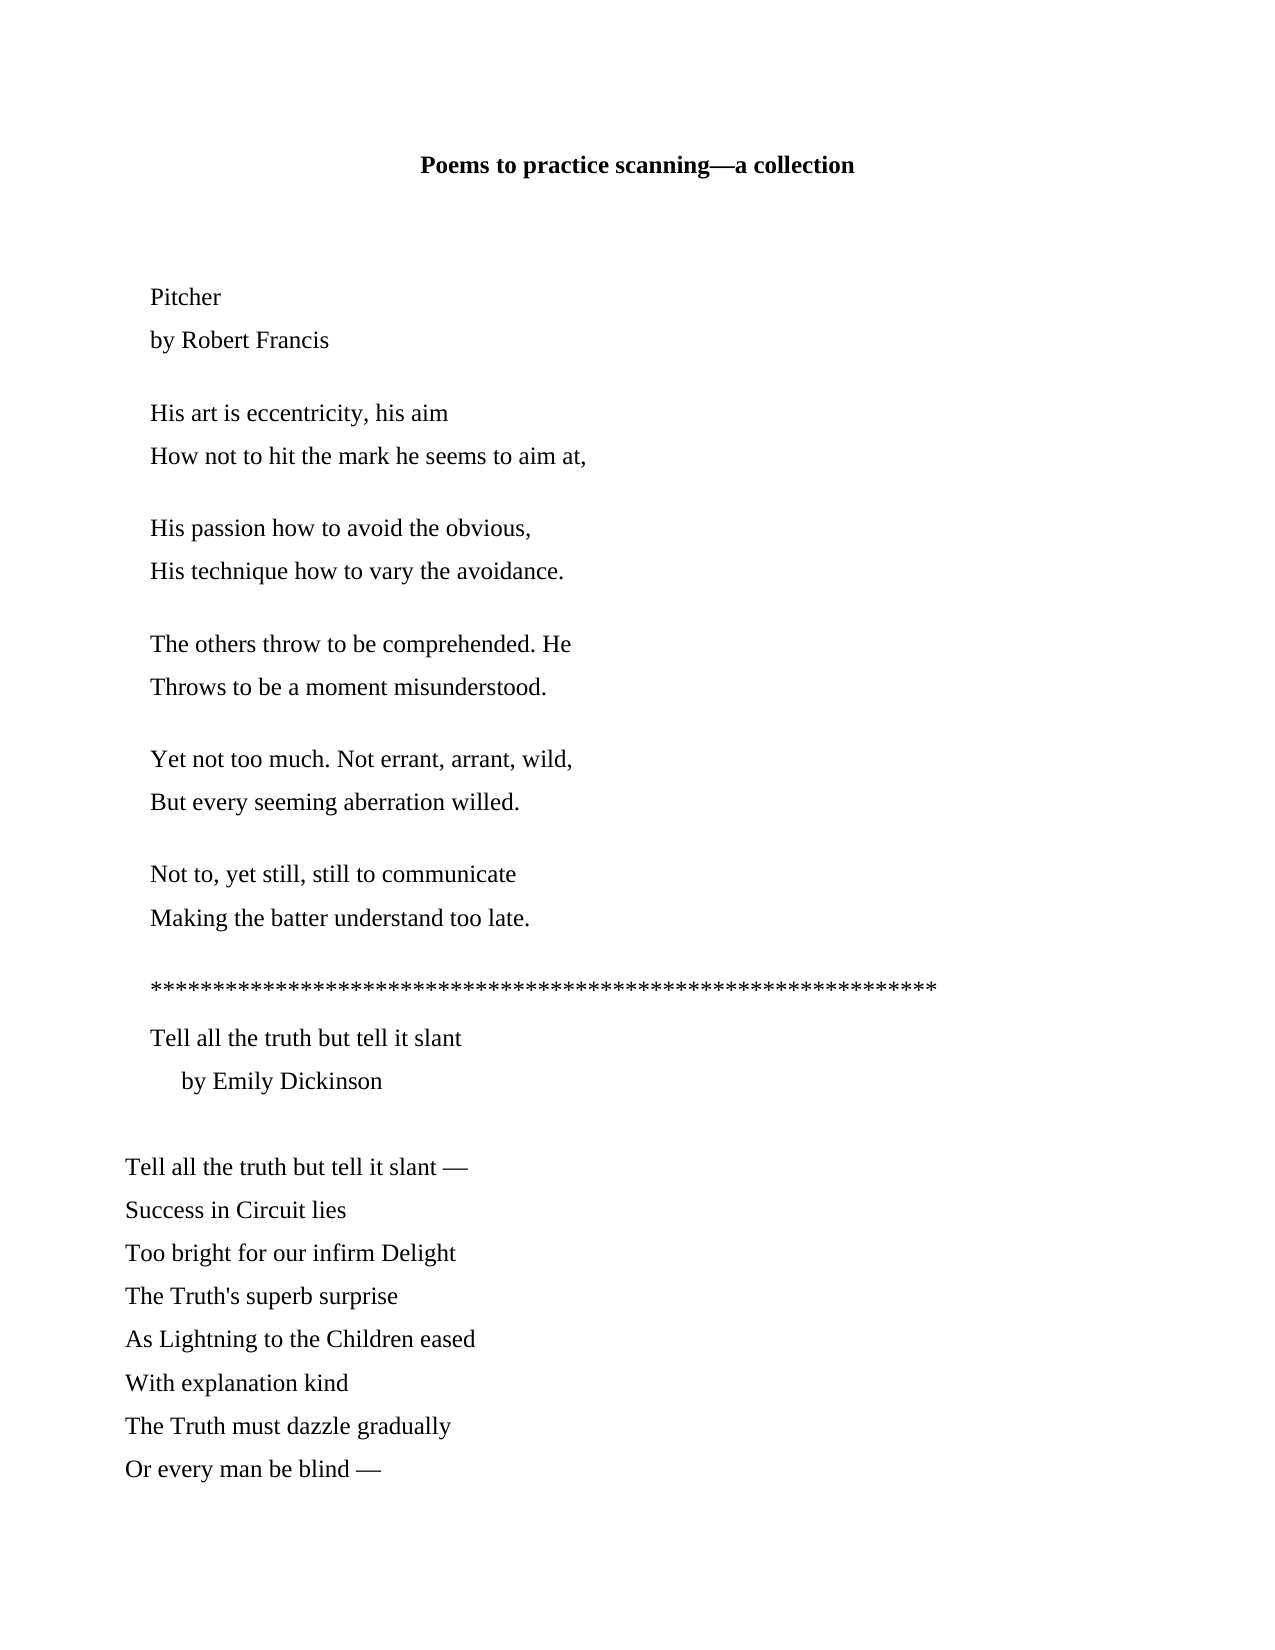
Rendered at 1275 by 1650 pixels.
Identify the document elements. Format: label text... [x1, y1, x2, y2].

text The Truth must dazzle gradually [125, 1411, 1125, 1439]
text His passion how to avoid the obvious, His technique how to vary the avoidance. [150, 513, 1125, 585]
text Pitcher by Robert Francis [150, 282, 1125, 354]
text Tell all the truth but tell it slant — [125, 1152, 1125, 1181]
text Success in Circuit lies [125, 1195, 1125, 1224]
text Too bright for our infirm Delight [125, 1238, 1125, 1267]
text *************************************************************** [150, 975, 1125, 1004]
text Or every man be blind — [125, 1454, 1125, 1483]
text Poems to practice scanning—a collection [150, 150, 1125, 179]
text The Truth's superb surprise [125, 1281, 1125, 1310]
text With explanation kind [125, 1368, 1125, 1396]
text Tell all the truth but tell it slant [150, 1023, 1125, 1051]
text As Lightning to the Children eased [125, 1324, 1125, 1353]
text Not to, yet still, still to communicate Making the batter understand too late. [150, 859, 1125, 931]
text Yet not too much. Not errant, arrant, wild, But every seeming aberration willed. [150, 744, 1125, 816]
text The others throw to be comprehended. He Throws to be a moment misunderstood. [150, 629, 1125, 701]
text His art is eccentricity, his aim How not to hit the mark he seems to aim at, [150, 398, 1125, 470]
text by Emily Dickinson [150, 1066, 1125, 1094]
